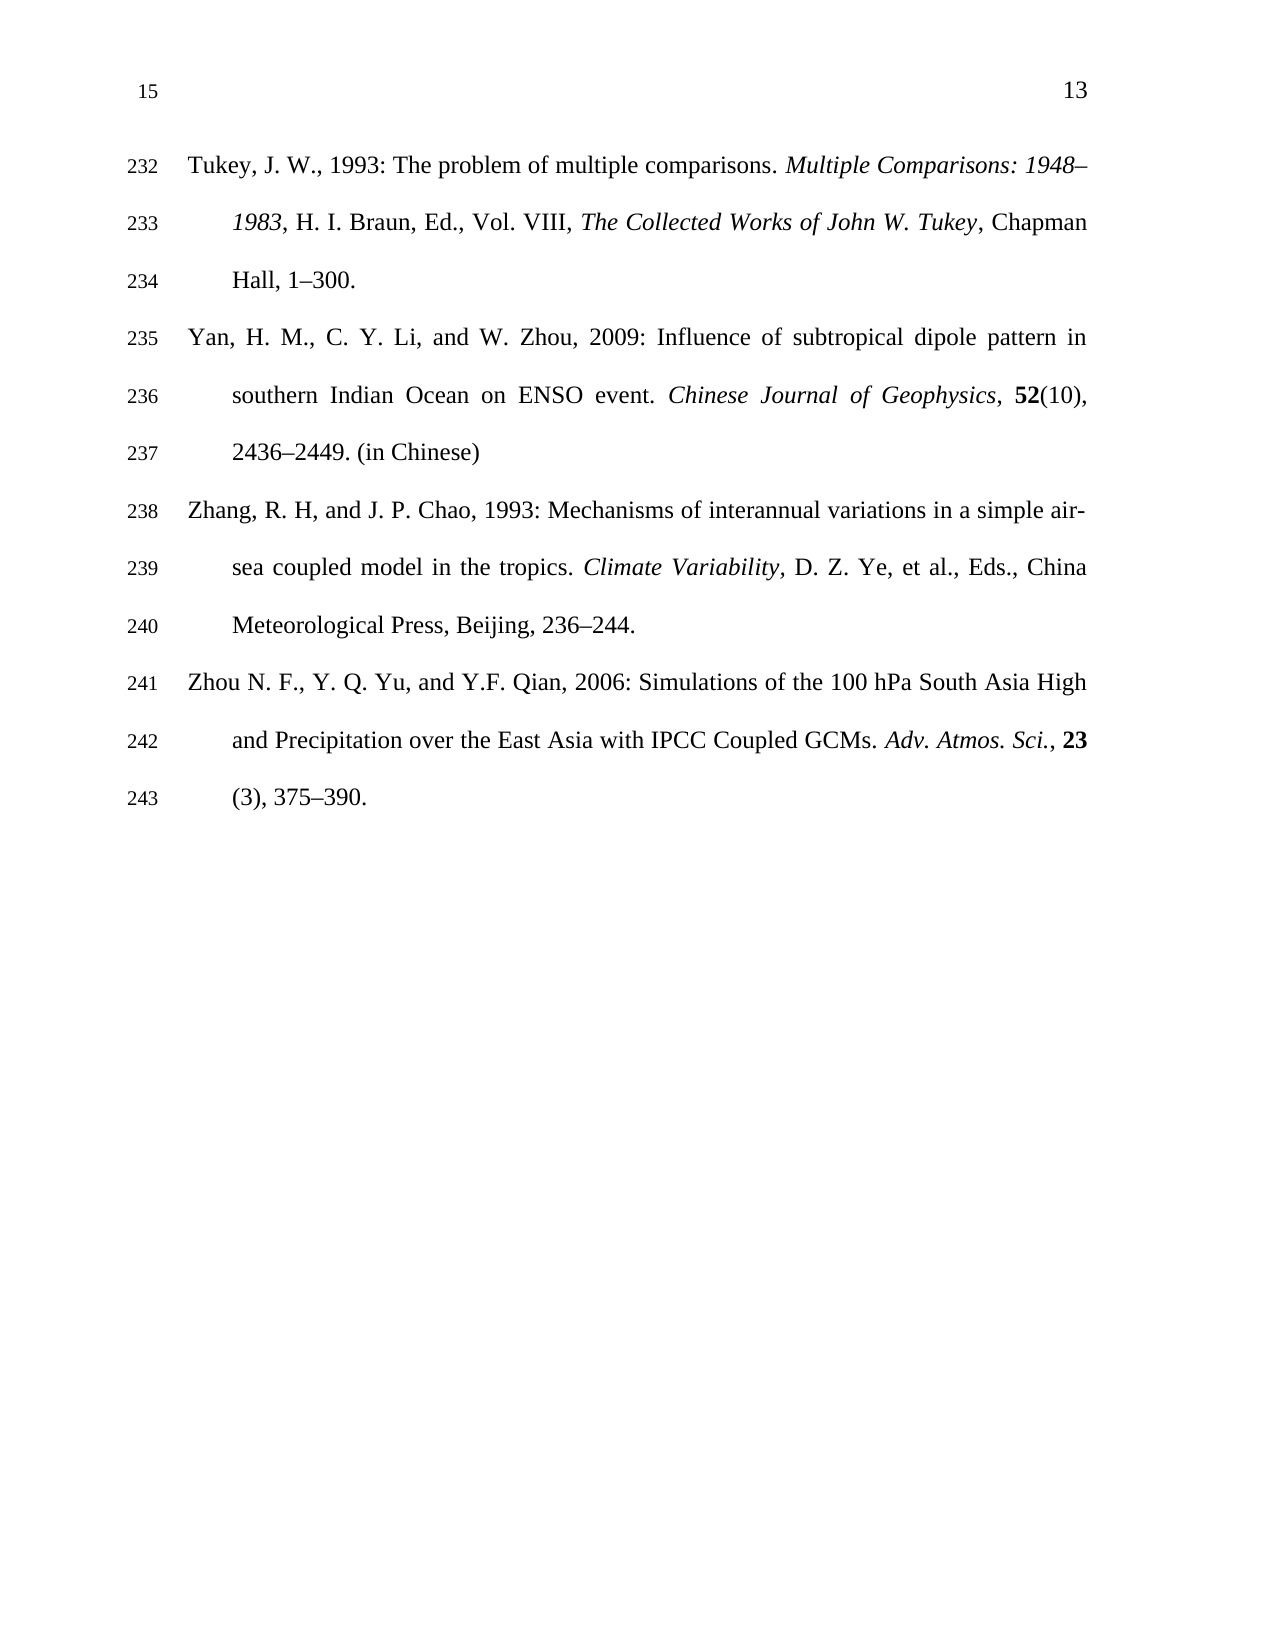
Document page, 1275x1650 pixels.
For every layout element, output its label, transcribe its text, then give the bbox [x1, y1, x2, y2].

text Tukey, J. W., 1993: The problem of multiple comparisons. Multiple Comparisons: 1948–1983, H. I. Braun, Ed., Vol. VIII, The Collected Works of John W. Tukey, Chapman Hall, 1–300. [187, 150, 1087, 294]
text Zhang, R. H, and J. P. Chao, 1993: Mechanisms of interannual variations in a simple air-sea coupled model in the tropics. Climate Variability, D. Z. Ye, et al., Eds., China Meteorological Press, Beijing, 236–244. [187, 495, 1087, 639]
text Yan, H. M., C. Y. Li, and W. Zhou, 2009: Influence of subtropical dipole pattern in southern Indian Ocean on ENSO event. Chinese Journal of Geophysics, 52(10), 2436–2449. (in Chinese) [187, 322, 1087, 466]
text Zhou N. F., Y. Q. Yu, and Y.F. Qian, 2006: Simulations of the 100 hPa South Asia High and Precipitation over the East Asia with IPCC Coupled GCMs. Adv. Atmos. Sci., 23 (3), 375–390. [187, 667, 1087, 811]
